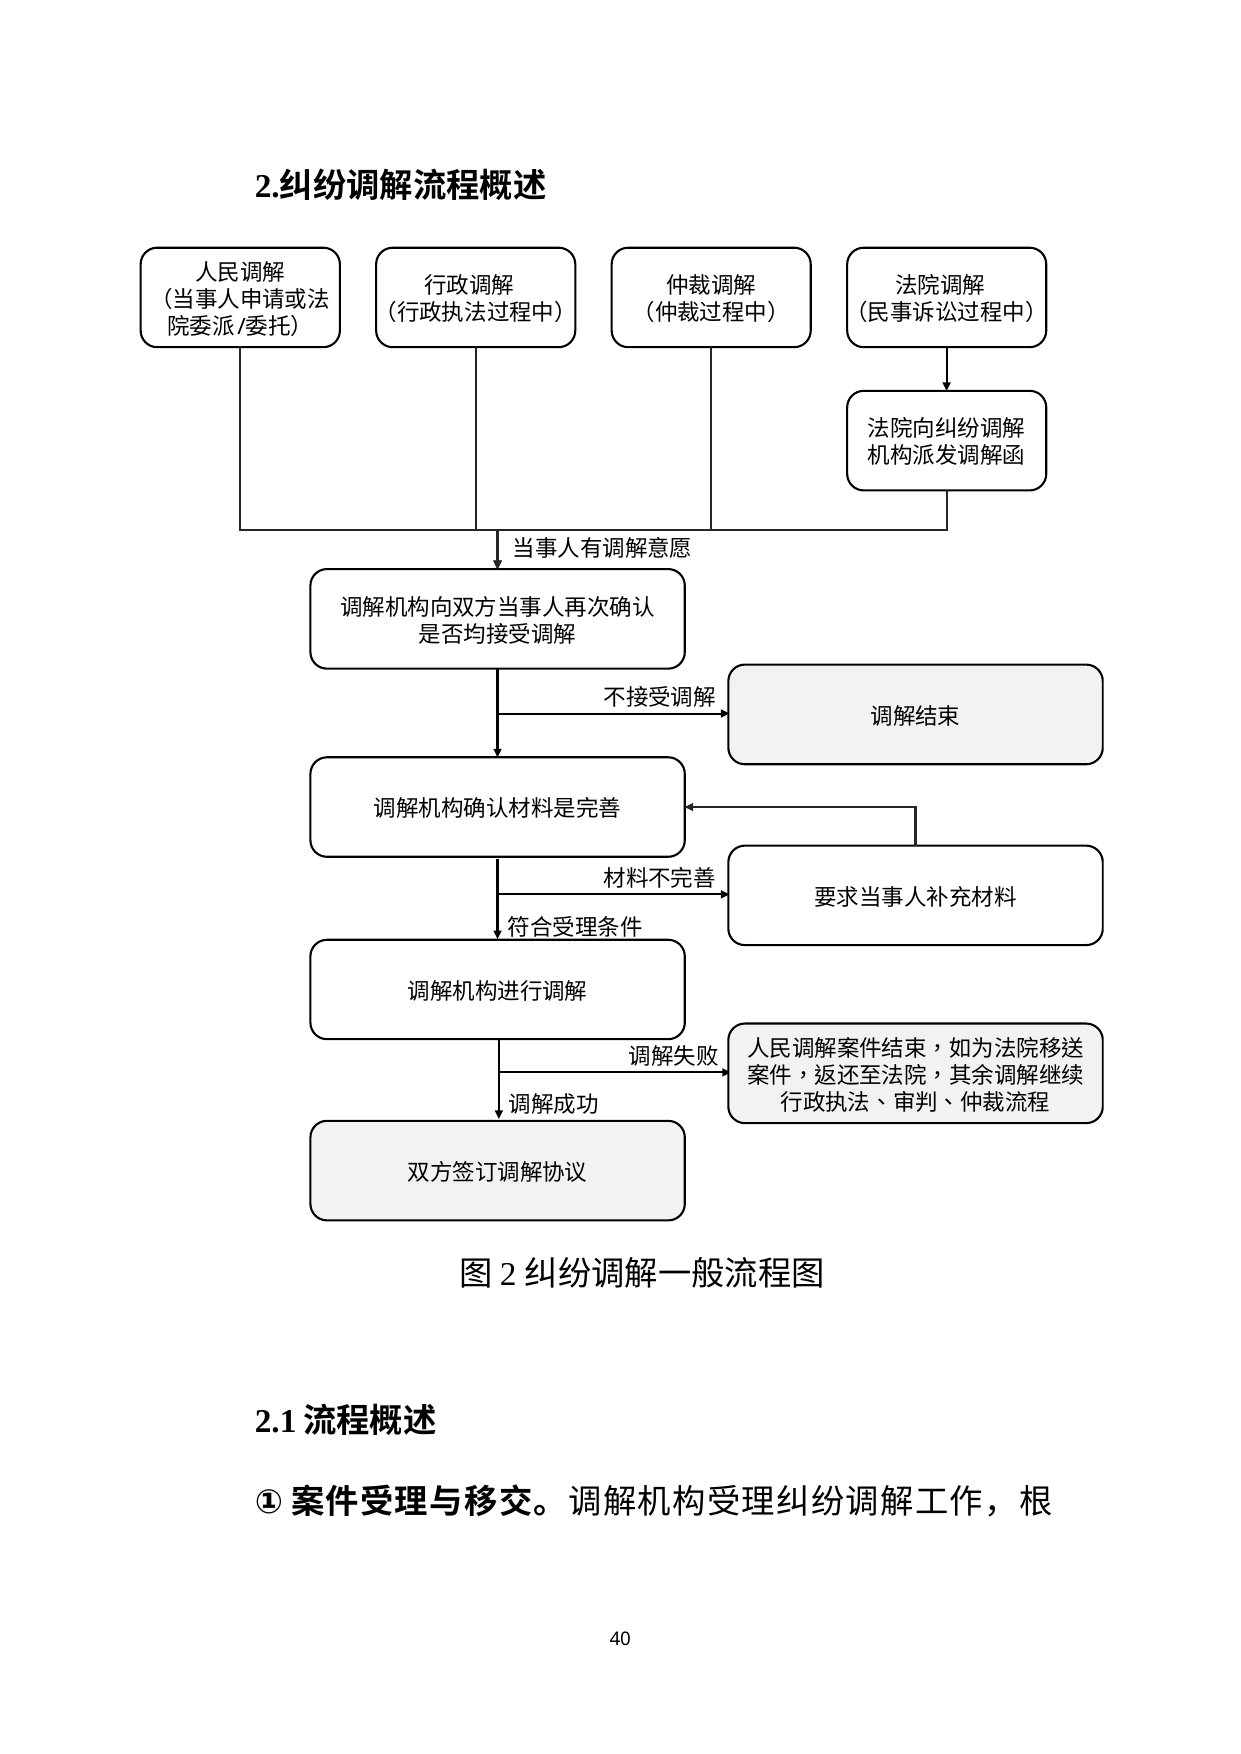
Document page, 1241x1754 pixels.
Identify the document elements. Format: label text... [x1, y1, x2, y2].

text 2.纠纷调解流程概述 [187, 150, 1053, 215]
text 图2 纠纷调解一般流程图 [187, 349, 1053, 1304]
text 图2 纠纷调解一般流程图 [187, 231, 1053, 713]
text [187, 1466, 1053, 1531]
text 2.1流程概述 [187, 1385, 1053, 1450]
